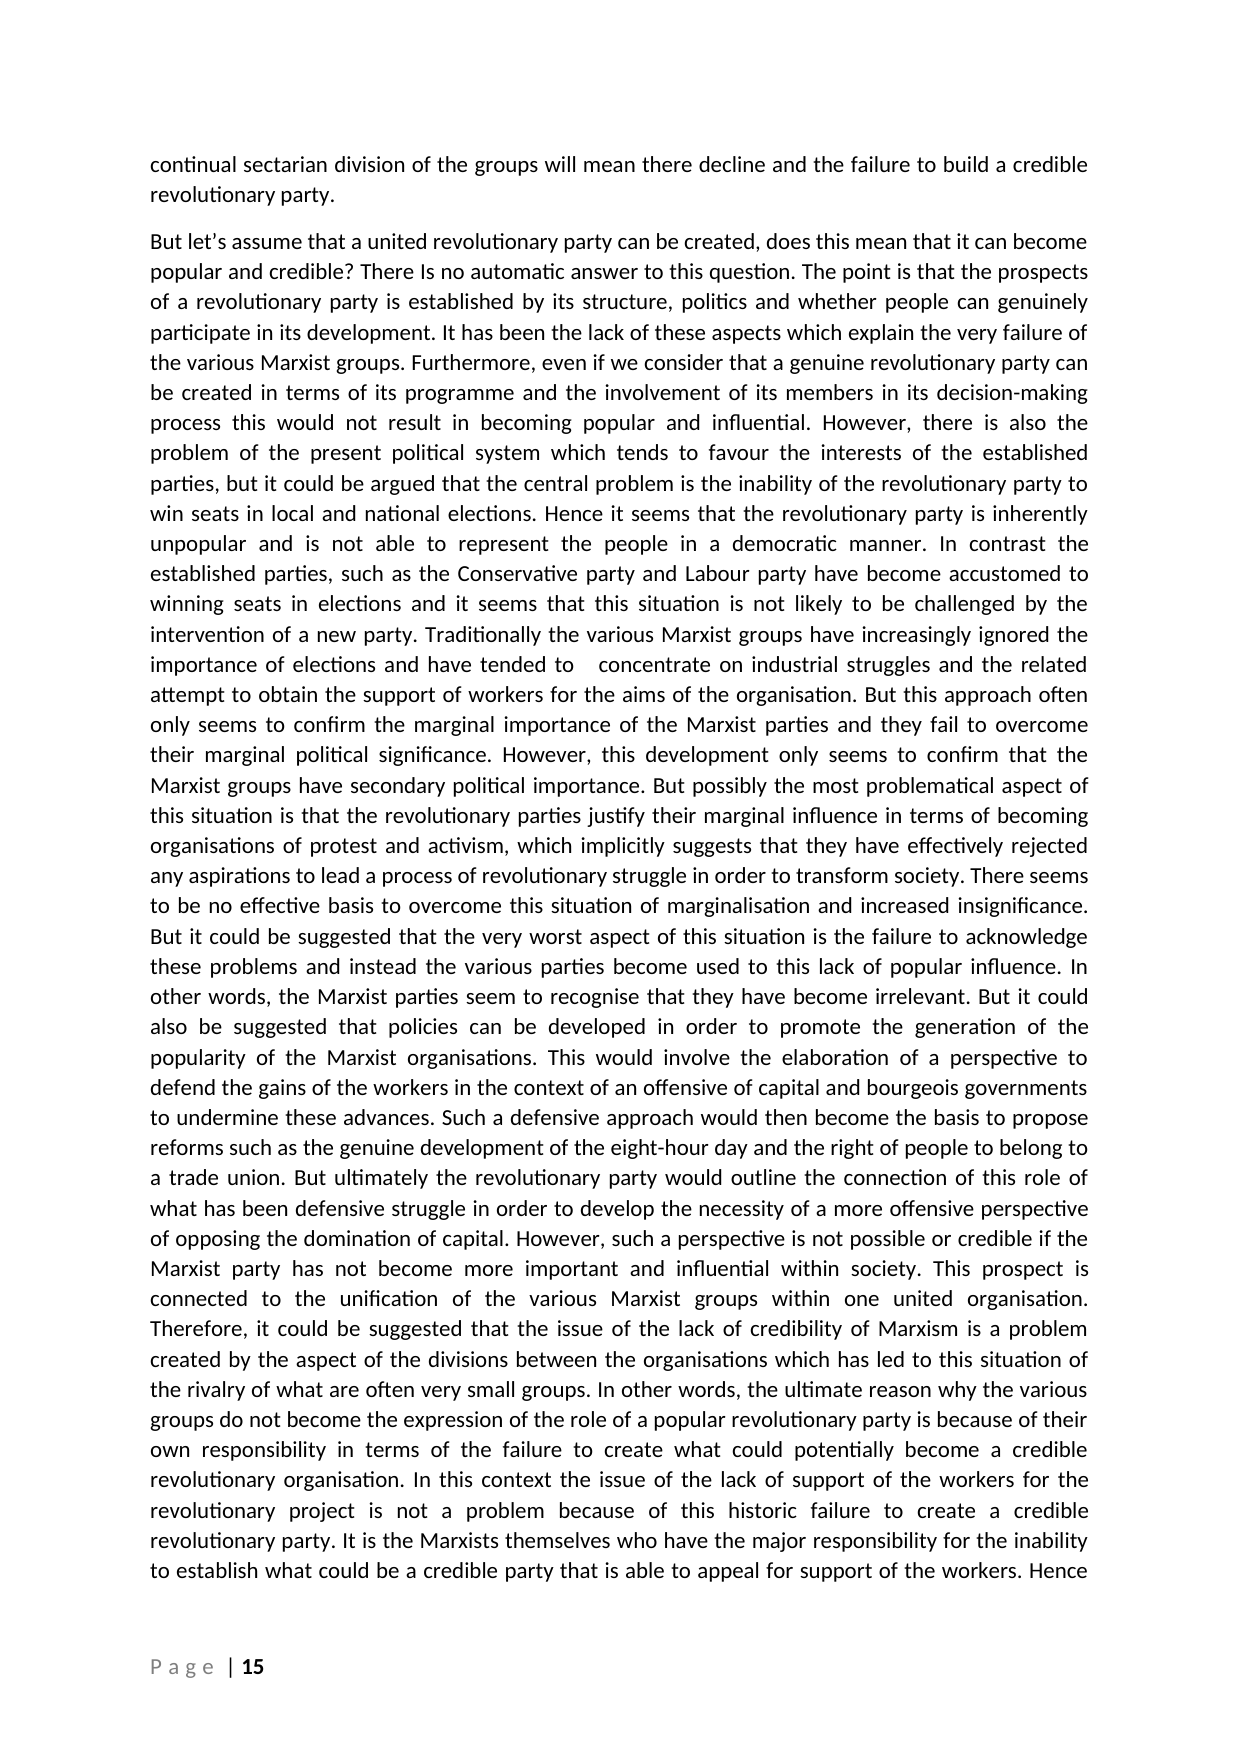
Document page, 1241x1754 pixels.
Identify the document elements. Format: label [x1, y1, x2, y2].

text [150, 227, 1090, 1584]
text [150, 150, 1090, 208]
